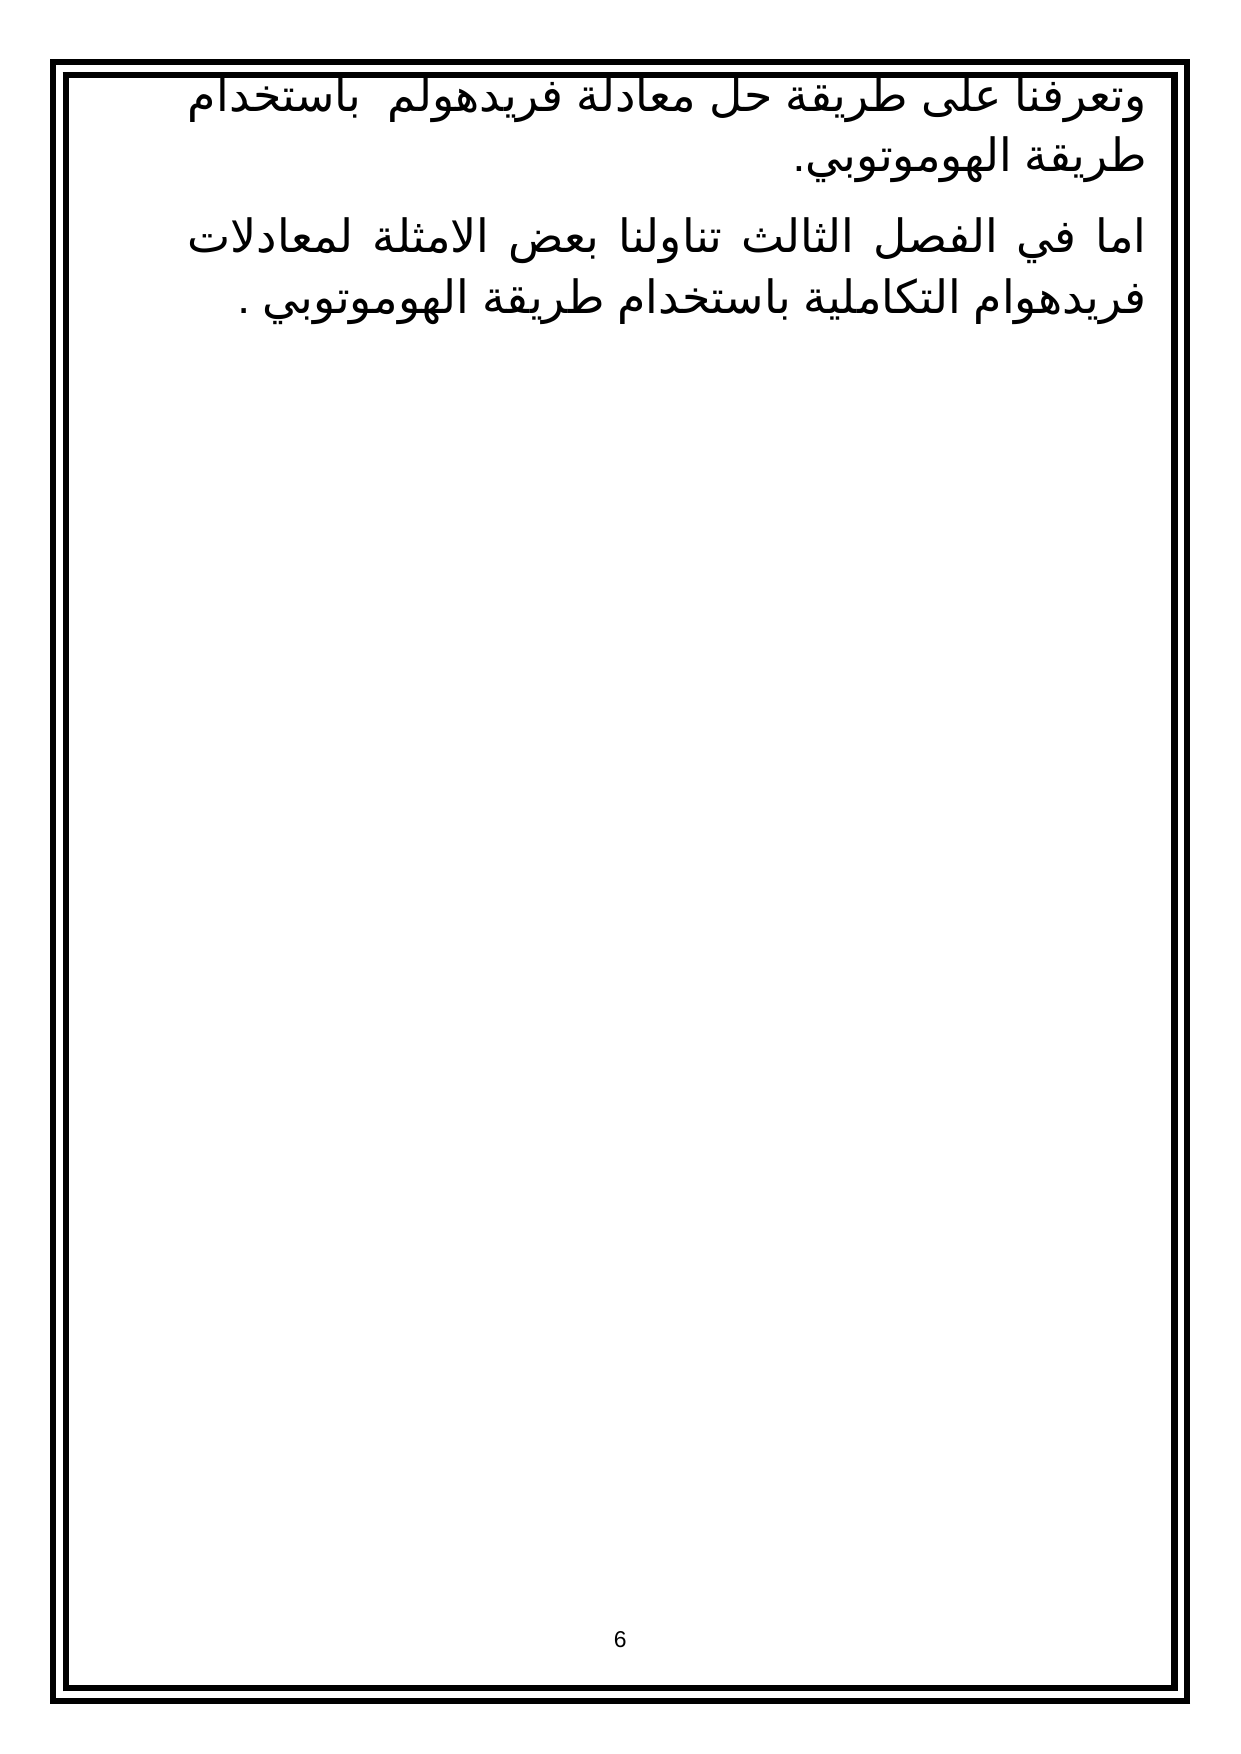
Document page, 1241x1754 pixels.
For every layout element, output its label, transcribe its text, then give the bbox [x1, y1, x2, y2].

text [187, 78, 1147, 181]
text اما في الفصل الثالث تناولنا بعض الامثلة لمعادلات فريدهوام التكاملية باستخدام طريقة الهوموتوبي . [187, 210, 1147, 323]
